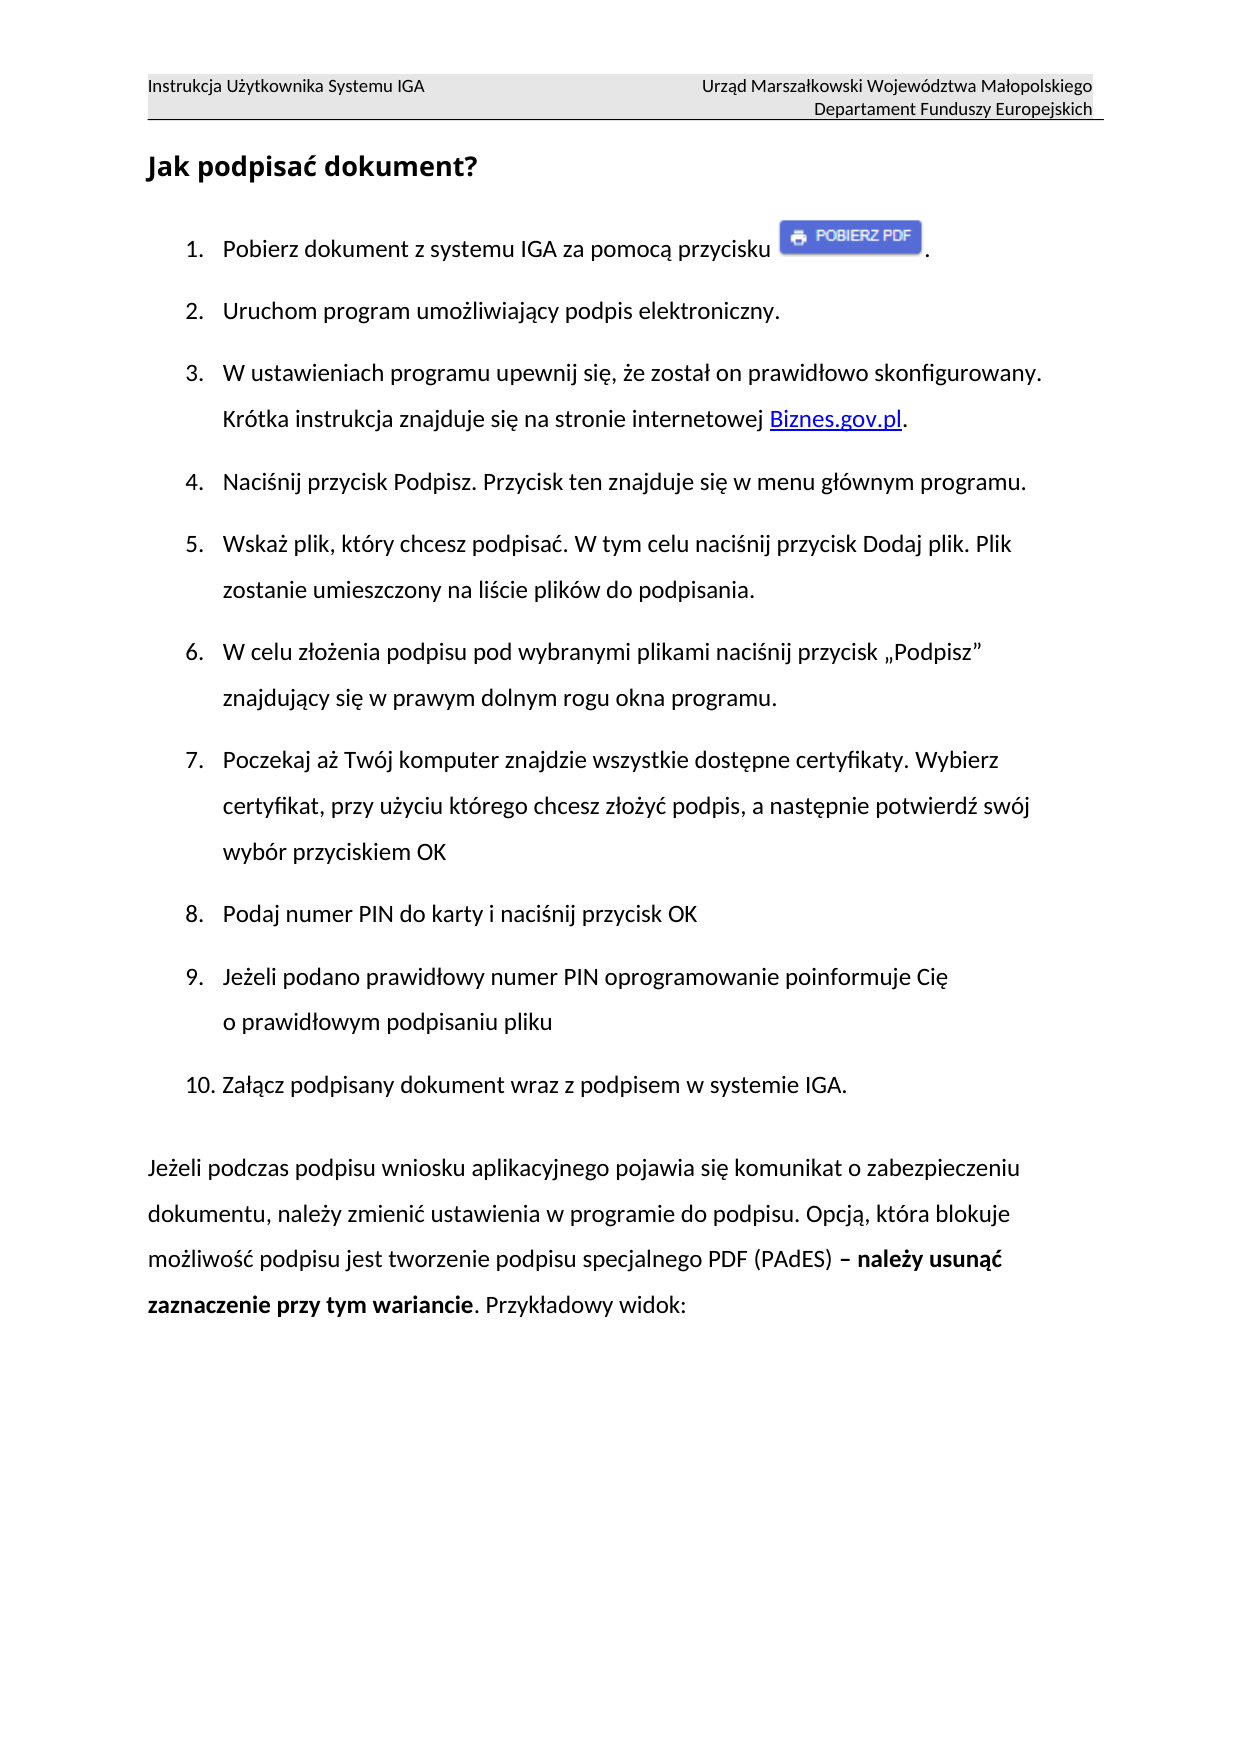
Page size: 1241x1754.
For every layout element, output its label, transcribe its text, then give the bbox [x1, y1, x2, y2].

subtitle Jak podpisać dokument? [148, 148, 1093, 184]
list Poczekaj aż Twój komputer znajdzie wszystkie dostępne certyfikaty. Wybierz certyfikat, przy użyciu którego chcesz złożyć podpis, a następnie potwierdź swój wybór przyciskiem OK [185, 744, 1093, 866]
text Jeżeli podczas podpisu wniosku aplikacyjnego pojawia się komunikat o zabezpieczeniu dokumentu, należy zmienić ustawienia w programie do podpisu. Opcją, która blokuje możliwość podpisu jest tworzenie podpisu specjalnego PDF (PAdES) – należy usunąć zaznaczenie przy tym wariancie. Przykładowy widok: [148, 1152, 1093, 1320]
list Załącz podpisany dokument wraz z podpisem w systemie IGA. [185, 1069, 1093, 1099]
list Jeżeli podano prawidłowy numer PIN oprogramowanie poinformuje Cię o prawidłowym podpisaniu pliku [185, 961, 1093, 1037]
list Naciśnij przycisk Podpisz. Przycisk ten znajduje się w menu głównym programu. [185, 466, 1093, 496]
list W celu złożenia podpisu pod wybranymi plikami naciśnij przycisk „Podpisz” znajdujący się w prawym dolnym rogu okna programu. [185, 636, 1093, 712]
list Wskaż plik, który chcesz podpisać. W tym celu naciśnij przycisk Dodaj plik. Plik zostanie umieszczony na liście plików do podpisania. [185, 528, 1093, 604]
list Podaj numer PIN do karty i naciśnij przycisk OK [185, 898, 1093, 929]
picture [777, 219, 925, 257]
list Uruchom program umożliwiający podpis elektroniczny. [185, 295, 1093, 326]
list W ustawieniach programu upewnij się, że został on prawidłowo skonfigurowany. Krótka instrukcja znajduje się na stronie internetowej Biznes.gov.pl. [185, 358, 1093, 434]
list Pobierz dokument z systemu IGA za pomocą przycisku . [185, 219, 1093, 263]
